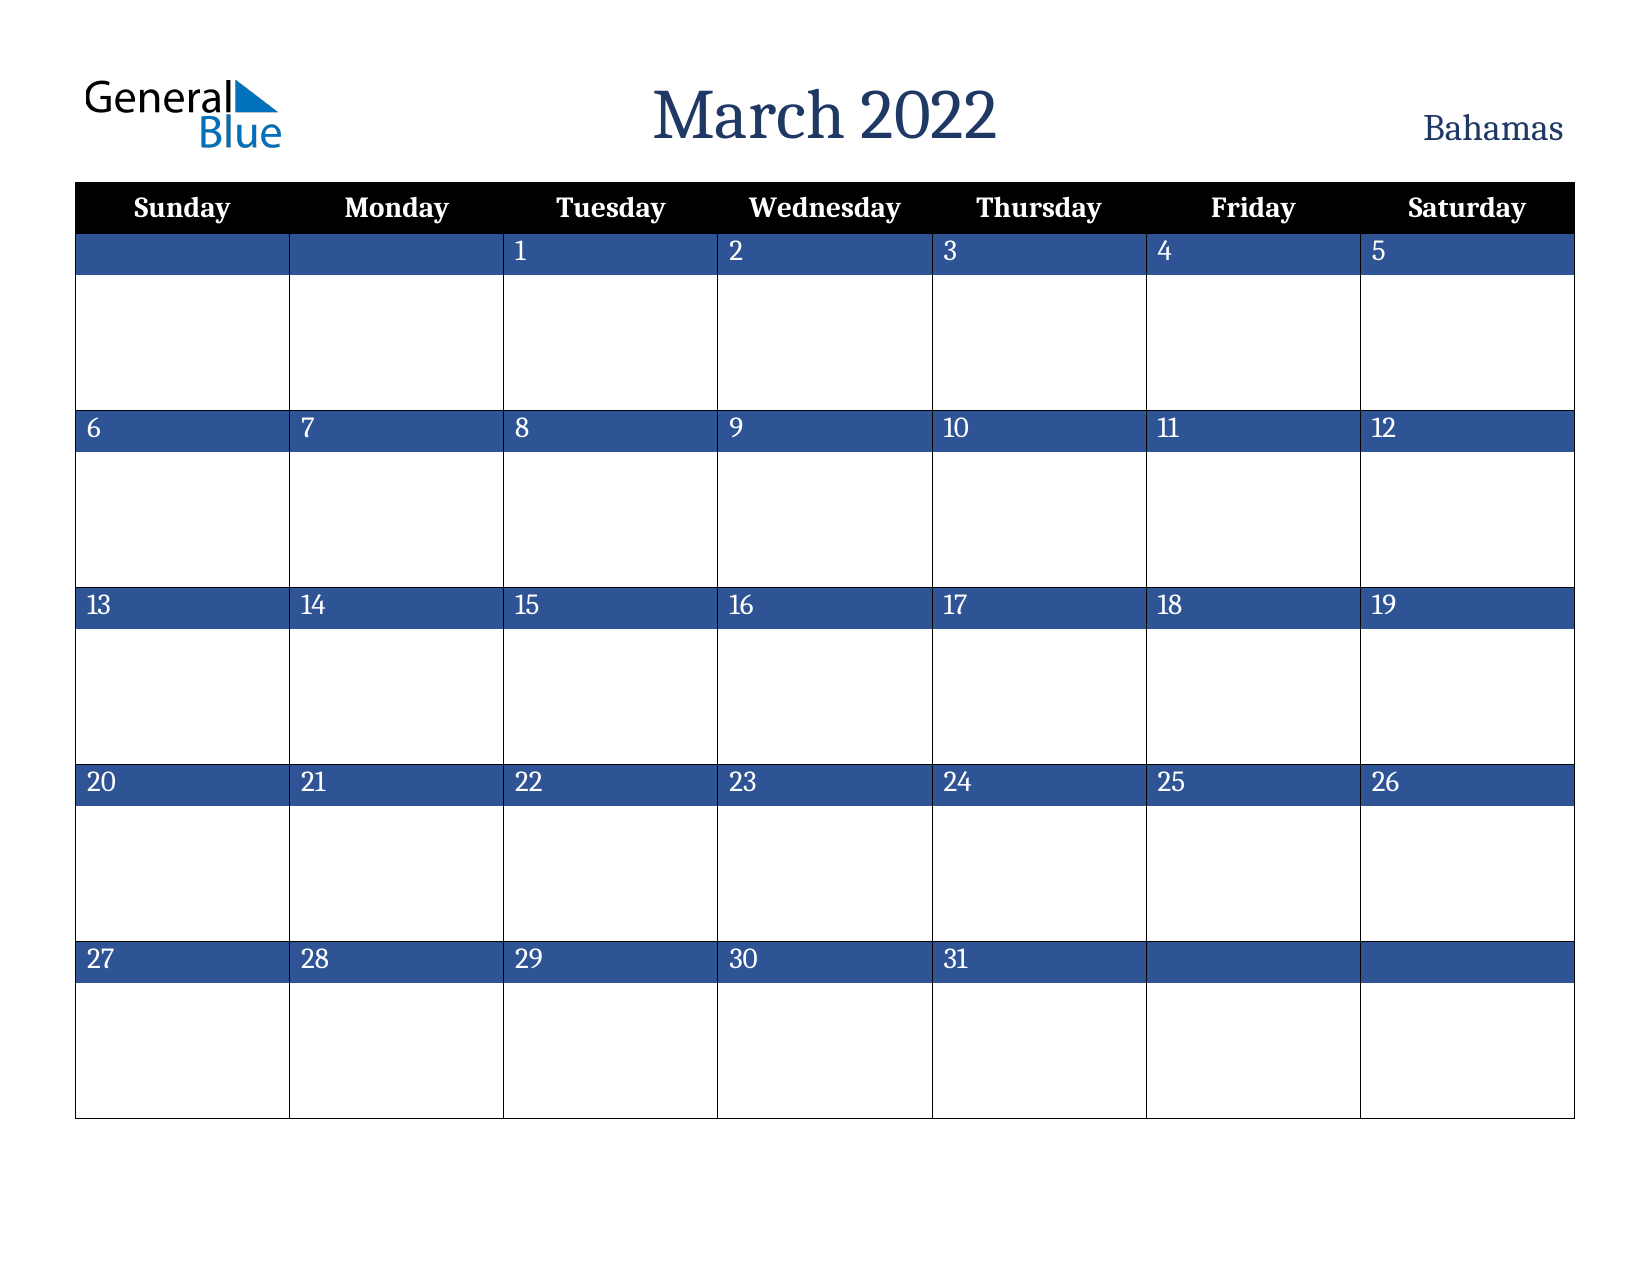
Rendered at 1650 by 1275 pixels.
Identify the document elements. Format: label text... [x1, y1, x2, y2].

table_cell 8 [504, 411, 717, 452]
table_cell 24 [933, 765, 1146, 806]
table_cell [1361, 806, 1574, 941]
table_cell [1361, 452, 1574, 587]
table_cell 1 [504, 234, 717, 275]
table_cell [504, 806, 717, 941]
table_cell 10 [933, 411, 1146, 452]
table_cell 30 [718, 942, 932, 983]
table_cell [1361, 983, 1574, 1118]
table_cell [76, 452, 289, 587]
table_cell 27 [76, 942, 289, 983]
table_cell [290, 629, 503, 764]
table_header Bahamas [1146, 75, 1574, 182]
table_cell 9 [718, 411, 932, 452]
table_cell [76, 275, 289, 410]
table_cell 2 [718, 234, 932, 275]
table_cell 13 [76, 588, 289, 629]
table_cell 20 [76, 765, 289, 806]
table_cell [290, 275, 503, 410]
table_cell 21 [290, 765, 503, 806]
table_cell Monday [290, 183, 503, 233]
table_cell [933, 806, 1146, 941]
table_cell 29 [504, 942, 717, 983]
table_cell 7 [290, 411, 503, 452]
table_cell [290, 452, 503, 587]
table_cell 11 [1147, 411, 1360, 452]
table_cell 5 [1361, 234, 1574, 275]
table_cell [718, 452, 932, 587]
table_cell Thursday [933, 183, 1146, 233]
table_cell [1147, 942, 1360, 983]
table_cell [718, 629, 932, 764]
table_cell 31 [933, 942, 1146, 983]
table_cell [1361, 629, 1574, 764]
table_cell [76, 234, 289, 275]
picture [86, 80, 281, 148]
table_cell 4 [1147, 234, 1360, 275]
table_cell [290, 983, 503, 1118]
table_cell 26 [1361, 765, 1574, 806]
table_cell [933, 275, 1146, 410]
table_cell Saturday [1361, 183, 1574, 233]
table_header [76, 75, 503, 182]
table_cell 12 [1361, 411, 1574, 452]
table_cell [718, 983, 932, 1118]
table_cell 3 [933, 234, 1146, 275]
table_cell 28 [290, 942, 503, 983]
table_cell [504, 629, 717, 764]
table_cell Sunday [76, 183, 289, 233]
table_cell [933, 629, 1146, 764]
table_cell 6 [76, 411, 289, 452]
table_cell Friday [1147, 183, 1360, 233]
table_cell 19 [1361, 588, 1574, 629]
table_cell [1361, 275, 1574, 410]
table_cell [76, 983, 289, 1118]
table_cell [933, 452, 1146, 587]
table_cell 18 [1147, 588, 1360, 629]
table_cell 16 [718, 588, 932, 629]
table_cell [933, 983, 1146, 1118]
table_cell [1361, 942, 1574, 983]
table_cell 15 [504, 588, 717, 629]
table_cell [1147, 806, 1360, 941]
table_cell [76, 806, 289, 941]
table_cell 23 [718, 765, 932, 806]
table_cell [1147, 452, 1360, 587]
table_cell Wednesday [718, 183, 932, 233]
table_cell [1147, 983, 1360, 1118]
table_cell [504, 275, 717, 410]
table_cell [76, 629, 289, 764]
table_cell [1147, 275, 1360, 410]
table_cell [718, 275, 932, 410]
table_cell Tuesday [504, 183, 717, 233]
table_cell [718, 806, 932, 941]
table_cell [290, 806, 503, 941]
table_cell [1147, 629, 1360, 764]
table_cell 22 [504, 765, 717, 806]
table_cell [290, 234, 503, 275]
table_cell 17 [933, 588, 1146, 629]
table_cell [504, 983, 717, 1118]
table_header March 2022 [504, 75, 1146, 182]
table_cell 14 [290, 588, 503, 629]
table_cell 25 [1147, 765, 1360, 806]
table_cell [504, 452, 717, 587]
